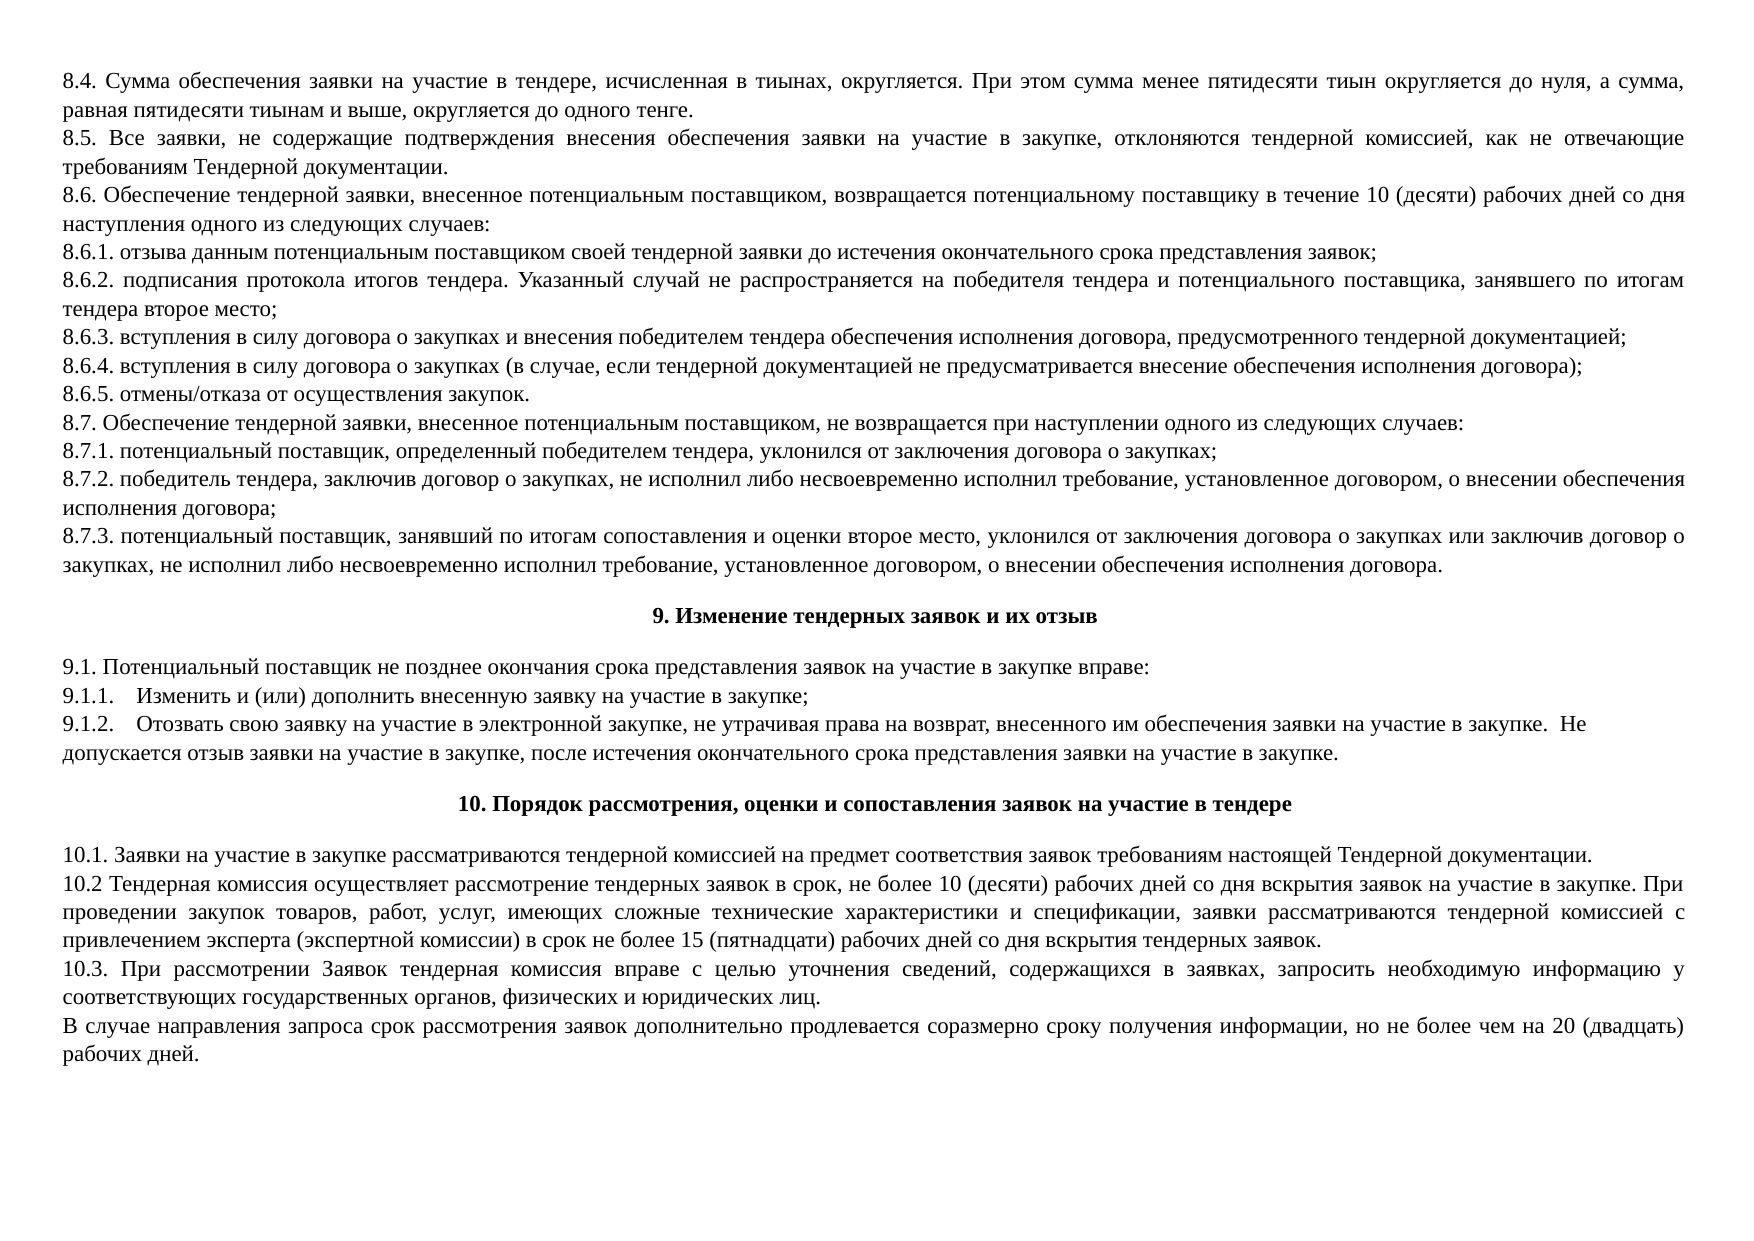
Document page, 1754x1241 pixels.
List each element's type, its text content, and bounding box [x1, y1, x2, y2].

text В случае направления запроса срок рассмотрения заявок дополнительно продлевается соразмерно сроку получения информации, но не более чем на 20 (двадцать) рабочих дней. [62, 1012, 1688, 1067]
text 9.1. Потенциальный поставщик не позднее окончания срока представления заявок на участие в закупке вправе: [62, 653, 1688, 680]
text 10.2 Тендерная комиссия осуществляет рассмотрение тендерных заявок в срок, не более 10 (десяти) рабочих дней со дня вскрытия заявок на участие в закупке. При проведении закупок товаров, работ, услуг, имеющих сложные технические характеристики и спецификации, заявки рассматриваются тендерной комиссией с привлечением эксперта (экспертной комиссии) в срок не более 15 (пятнадцати) рабочих дней со дня вскрытия тендерных заявок. [62, 869, 1688, 953]
text 8.6.5. отмены/отказа от осуществления закупок. [62, 380, 1688, 407]
list Изменить и (или) дополнить внесенную заявку на участие в закупке; [62, 682, 1688, 708]
subtitle 10. Порядок рассмотрения, оценки и сопоставления заявок на участие в тендере [62, 790, 1688, 817]
text 8.6. Обеспечение тендерной заявки, внесенное потенциальным поставщиком, возвращается потенциальному поставщику в течение 10 (десяти) рабочих дней со дня наступления одного из следующих случаев: [62, 181, 1688, 236]
text 8.7.2. победитель тендера, заключив договор о закупках, не исполнил либо несвоевременно исполнил требование, установленное договором, о внесении обеспечения исполнения договора; [62, 466, 1688, 520]
text 8.7. Обеспечение тендерной заявки, внесенное потенциальным поставщиком, не возвращается при наступлении одного из следующих случаев: [62, 409, 1688, 435]
list Отозвать свою заявку на участие в электронной закупке, не утрачивая права на возврат, внесенного им обеспечения заявки на участие в закупке. Не допускается отзыв заявки на участие в закупке, после истечения окончательного срока представления заявки на участие в закупке. [62, 710, 1688, 765]
subtitle 9. Изменение тендерных заявок и их отзыв [62, 602, 1688, 629]
text 8.6.4. вступления в силу договора о закупках (в случае, если тендерной документацией не предусматривается внесение обеспечения исполнения договора); [62, 352, 1688, 378]
text 10.1. Заявки на участие в закупке рассматриваются тендерной комиссией на предмет соответствия заявок требованиям настоящей Тендерной документации. [62, 841, 1688, 867]
text 10.3. При рассмотрении Заявок тендерная комиссия вправе с целью уточнения сведений, содержащихся в заявках, запросить необходимую информацию у соответствующих государственных органов, физических и юридических лиц. [62, 955, 1688, 1010]
text 8.6.2. подписания протокола итогов тендера. Указанный случай не распространяется на победителя тендера и потенциального поставщика, занявшего по итогам тендера второе место; [62, 266, 1688, 321]
text 8.5. Все заявки, не содержащие подтверждения внесения обеспечения заявки на участие в закупке, отклоняются тендерной комиссией, как не отвечающие требованиям Тендерной документации. [62, 124, 1688, 179]
text 8.6.3. вступления в силу договора о закупках и внесения победителем тендера обеспечения исполнения договора, предусмотренного тендерной документацией; [62, 323, 1688, 350]
text 8.7.3. потенциальный поставщик, занявший по итогам сопоставления и оценки второе место, уклонился от заключения договора о закупках или заключив договор о закупках, не исполнил либо несвоевременно исполнил требование, установленное договором, о внесении обеспечения исполнения договора. [62, 522, 1688, 577]
text 8.4. Сумма обеспечения заявки на участие в тендере, исчисленная в тиынах, округляется. При этом сумма менее пятидесяти тиын округляется до нуля, а сумма, равная пятидесяти тиынам и выше, округляется до одного тенге. [62, 67, 1688, 122]
text 8.6.1. отзыва данным потенциальным поставщиком своей тендерной заявки до истечения окончательного срока представления заявок; [62, 238, 1688, 264]
text 8.7.1. потенциальный поставщик, определенный победителем тендера, уклонился от заключения договора о закупках; [62, 437, 1688, 463]
